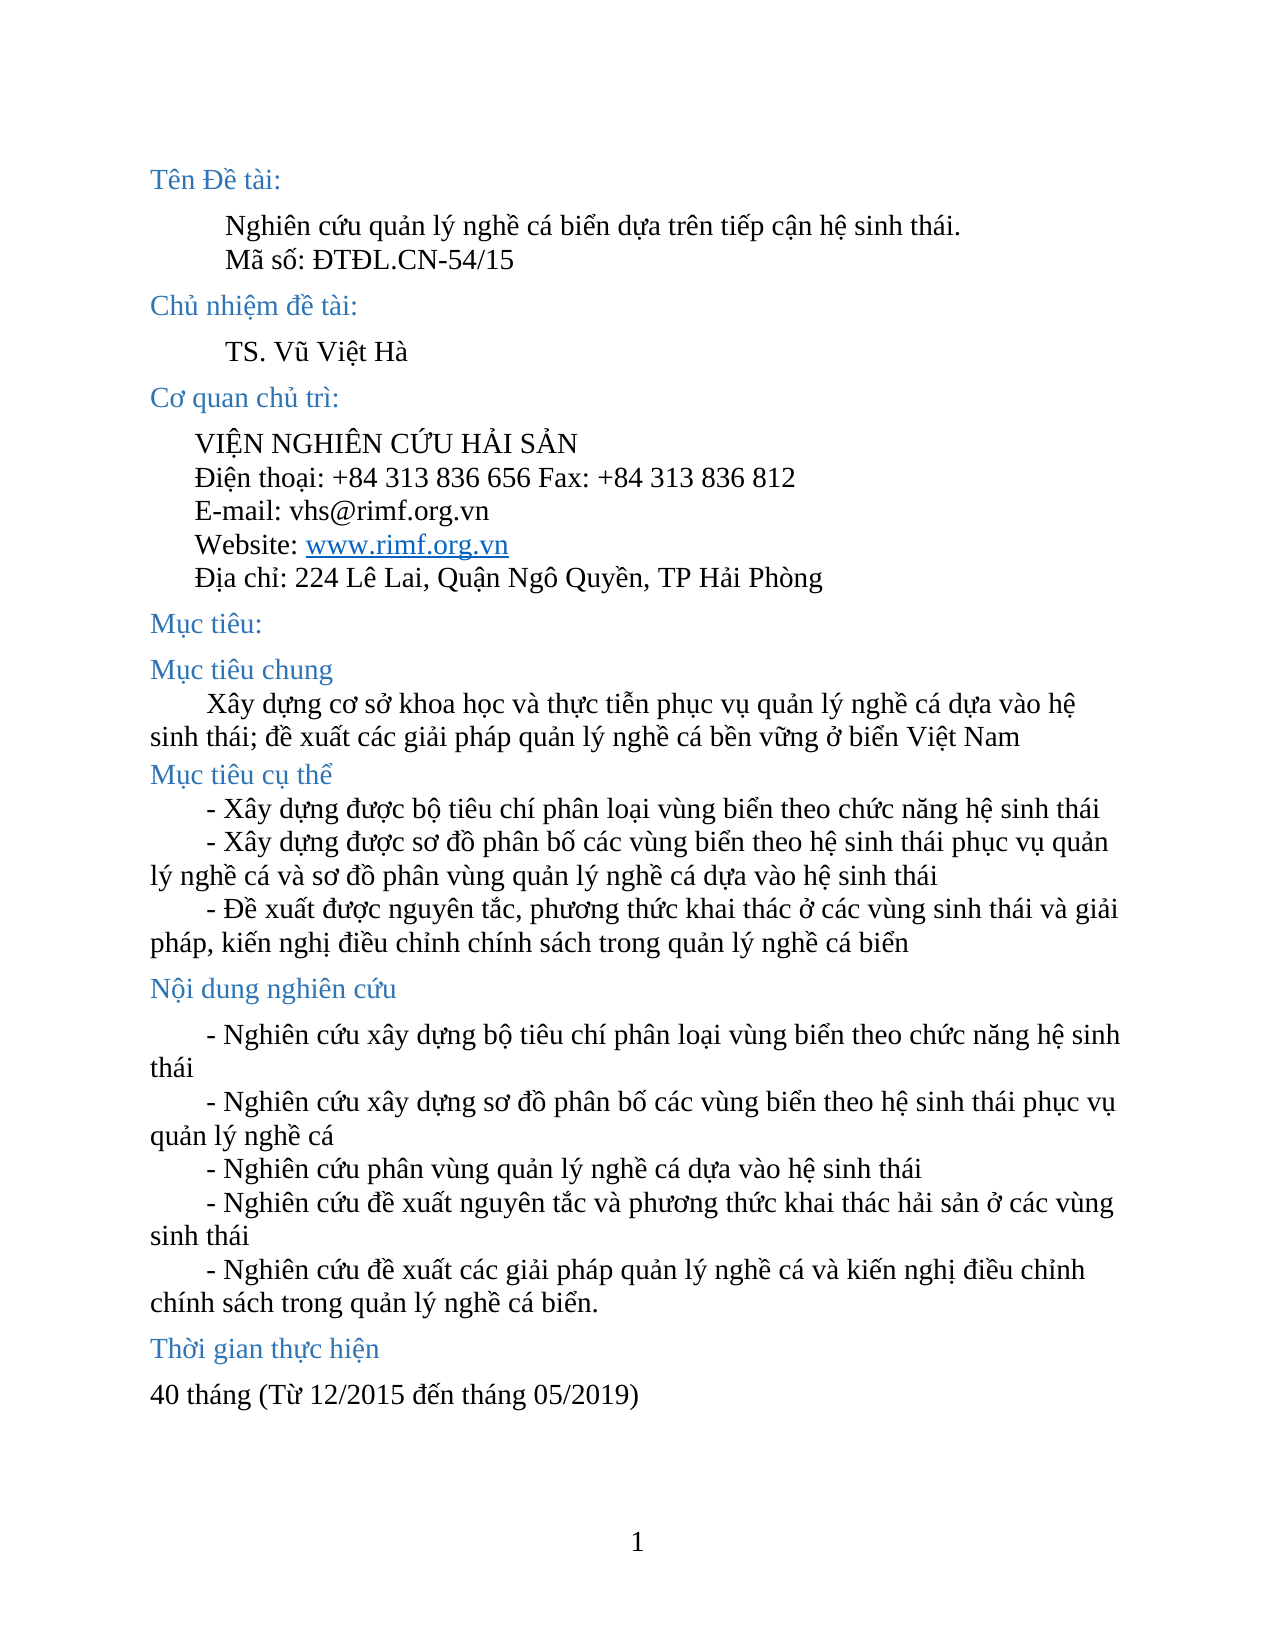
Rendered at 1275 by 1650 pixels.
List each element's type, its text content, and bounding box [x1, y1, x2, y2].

subtitle Thời gian thực hiện [150, 1331, 1125, 1365]
text 40 tháng (Từ 12/2015 đến tháng 05/2019) [150, 1377, 1125, 1411]
text Địa chỉ: 224 Lê Lai, Quận Ngô Quyền, TP Hải Phòng [150, 560, 1125, 594]
list TS. Vũ Việt Hà [225, 334, 1125, 368]
text - Xây dựng được sơ đồ phân bố các vùng biển theo hệ sinh thái phục vụ quản lý nghề cá và sơ đồ phân vùng quản lý nghề cá dựa vào hệ sinh thái [150, 824, 1125, 891]
subtitle Mục tiêu: [150, 606, 1125, 640]
subtitle Mục tiêu cụ thể [150, 757, 1125, 791]
subtitle Cơ quan chủ trì: [150, 380, 1125, 414]
text - Nghiên cứu đề xuất các giải pháp quản lý nghề cá và kiến nghị điều chỉnh chính sách trong quản lý nghề cá biển. [150, 1252, 1125, 1319]
text - Nghiên cứu phân vùng quản lý nghề cá dựa vào hệ sinh thái [150, 1151, 1125, 1185]
subtitle Mục tiêu chung [150, 652, 1125, 686]
text - Nghiên cứu đề xuất nguyên tắc và phương thức khai thác hải sản ở các vùng sinh thái [150, 1185, 1125, 1252]
subtitle Nội dung nghiên cứu [150, 971, 1125, 1004]
text - Nghiên cứu xây dựng bộ tiêu chí phân loại vùng biển theo chức năng hệ sinh thái [150, 1017, 1125, 1084]
text Xây dựng cơ sở khoa học và thực tiễn phục vụ quản lý nghề cá dựa vào hệ sinh thái; đề xuất các giải pháp quản lý nghề cá bền vững ở biển Việt Nam [150, 686, 1125, 753]
text Website: www.rimf.org.vn [150, 527, 1125, 560]
list Mã số: ĐTĐL.CN-54/15 [225, 242, 1125, 276]
text - Nghiên cứu xây dựng sơ đồ phân bố các vùng biển theo hệ sinh thái phục vụ quản lý nghề cá [150, 1084, 1125, 1151]
subtitle Tên Đề tài: [150, 162, 1125, 196]
text - Đề xuất được nguyên tắc, phương thức khai thác ở các vùng sinh thái và giải pháp, kiến nghị điều chỉnh chính sách trong quản lý nghề cá biển [150, 891, 1125, 958]
text VIỆN NGHIÊN CỨU HẢI SẢN [150, 426, 1125, 460]
subtitle Chủ nhiệm đề tài: [150, 288, 1125, 322]
list Nghiên cứu quản lý nghề cá biển dựa trên tiếp cận hệ sinh thái. [225, 208, 1125, 242]
text - Xây dựng được bộ tiêu chí phân loại vùng biển theo chức năng hệ sinh thái [150, 791, 1125, 824]
text E-mail: vhs@rimf.org.vn [150, 493, 1125, 527]
text Điện thoại: +84 313 836 656 Fax: +84 313 836 812 [150, 460, 1125, 493]
